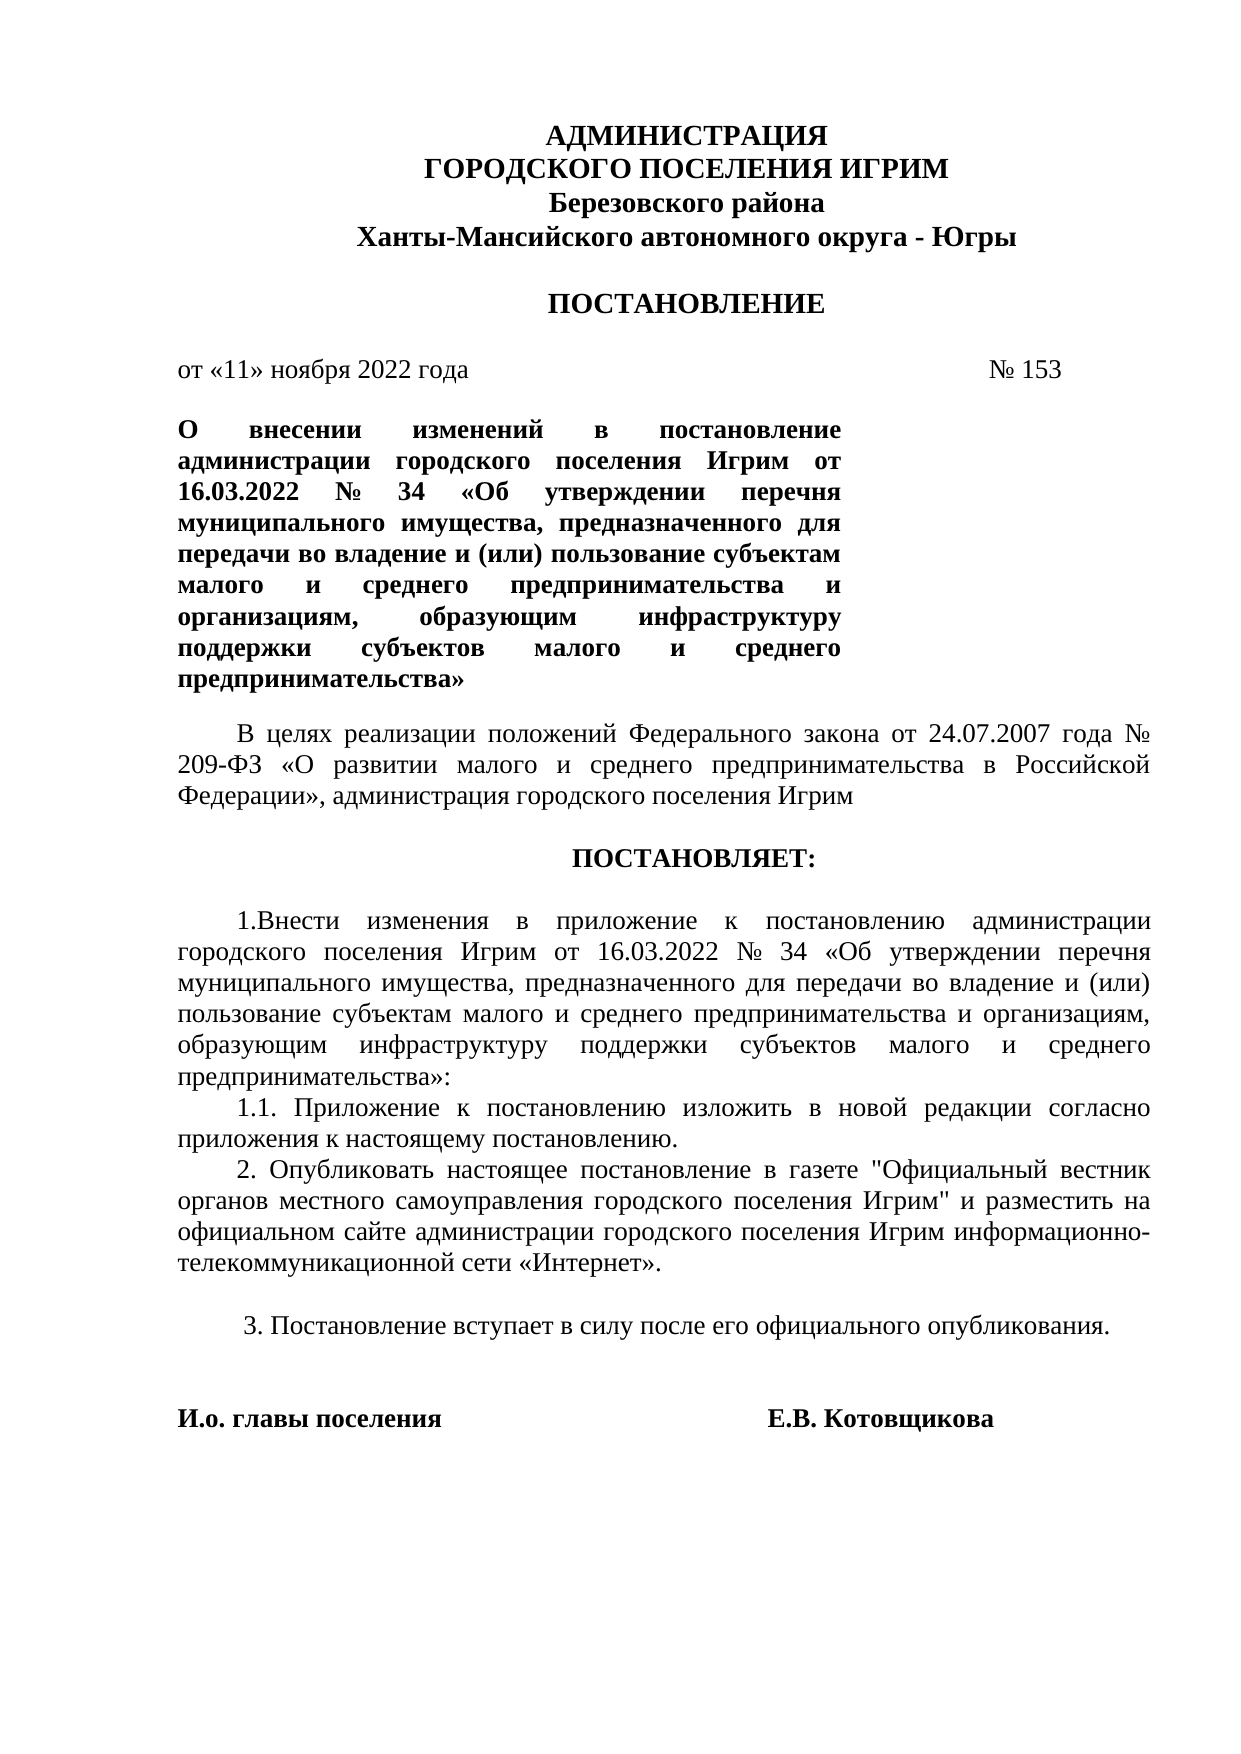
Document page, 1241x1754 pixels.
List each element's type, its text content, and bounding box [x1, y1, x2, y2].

text от «11» ноября 2022 года № 153 [177, 353, 1152, 384]
text ПОСТАНОВЛЯЕТ: [177, 842, 1152, 873]
text О внесении изменений в постановление администрации городского поселения Игрим от 16.03.2022 № 34 «Об утверждении перечня муниципального имущества, предназначенного для передачи во владение и (или) пользование субъектам малого и среднего предпринимательства и организациям, образующим инфраструктуру поддержки субъектов малого и среднего предпринимательства» [177, 413, 842, 693]
text 2. Опубликовать настоящее постановление в газете "Официальный вестник органов местного самоуправления городского поселения Игрим" и разместить на официальном сайте администрации городского поселения Игрим информационно-телекоммуникационной сети «Интернет». [177, 1153, 1152, 1278]
text В целях реализации положений Федерального закона от 24.07.2007 года № 209-ФЗ «О развитии малого и среднего предпринимательства в Российской Федерации», администрация городского поселения Игрим [177, 717, 1152, 811]
text Администрация [222, 118, 1152, 152]
text городского поселения ИГРИМ [222, 152, 1152, 185]
text 3. Постановление вступает в силу после его официального опубликования. [177, 1309, 1152, 1340]
text 1.Внести изменения в приложение к постановлению администрации городского поселения Игрим от 16.03.2022 № 34 «Об утверждении перечня муниципального имущества, предназначенного для передачи во владение и (или) пользование субъектам малого и среднего предпринимательства и организациям, образующим инфраструктуру поддержки субъектов малого и среднего предпринимательства»: [177, 904, 1152, 1091]
text И.о. главы поселения Е.В. Котовщикова [177, 1402, 1152, 1433]
text Березовского района [222, 185, 1152, 219]
text Постановление [222, 286, 1152, 319]
text 1.1. Приложение к постановлению изложить в новой редакции согласно приложения к настоящему постановлению. [177, 1091, 1152, 1153]
text Ханты-Мансийского автономного округа - Югры [222, 219, 1152, 252]
